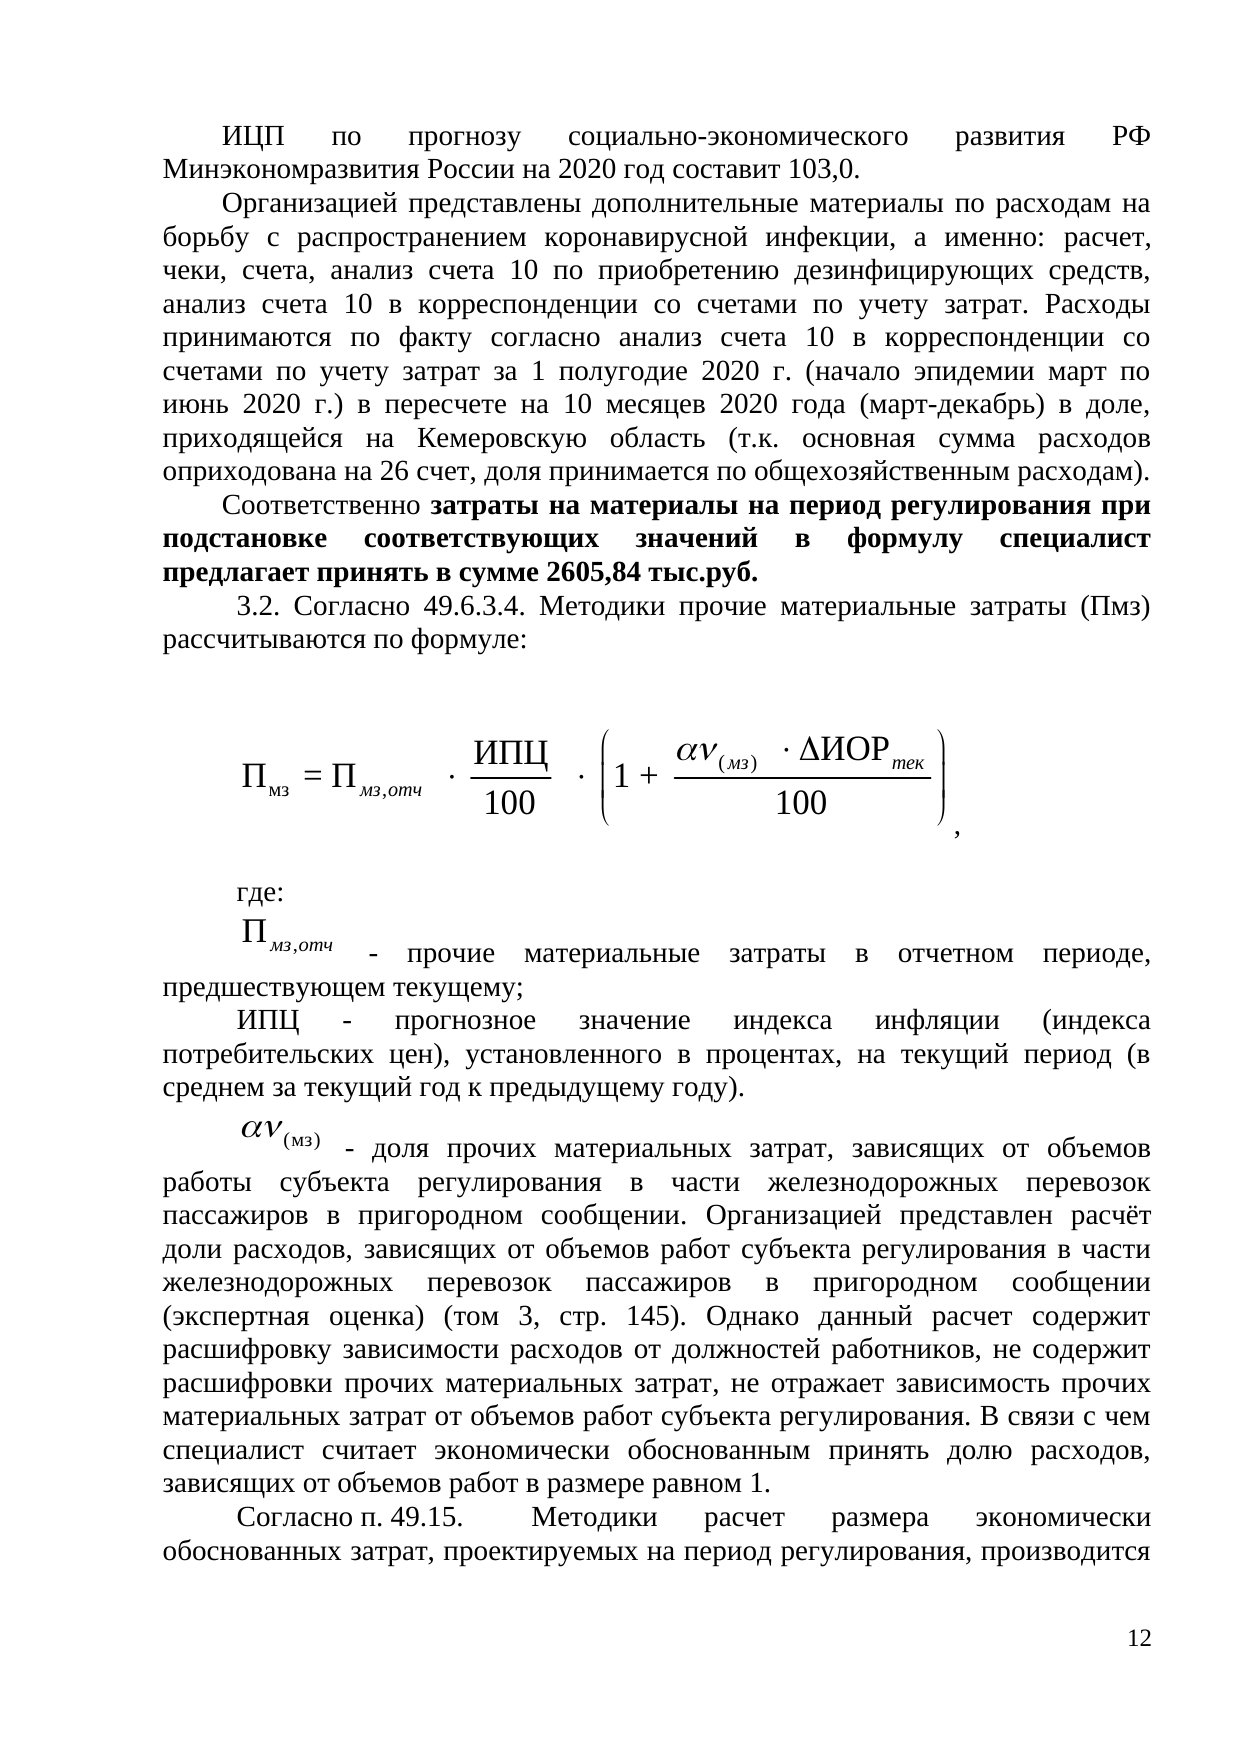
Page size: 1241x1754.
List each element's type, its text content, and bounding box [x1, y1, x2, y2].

text ИЦП по прогнозу социально-экономического развития РФ Минэкономразвития России на 2020 год составит 103,0. [162, 118, 1152, 185]
text Организацией представлены дополнительные материалы по расходам на борьбу с распространением коронавирусной инфекции, а именно: расчет, чеки, счета, анализ счета 10 по приобретению дезинфицирующих средств, анализ счета 10 в корреспонденции со счетами по учету затрат. Расходы принимаются по факту согласно анализ счета 10 в корреспонденции со счетами по учету затрат за 1 полугодие 2020 г. (начало эпидемии март по июнь 2020 г.) в пересчете на 10 месяцев 2020 года (март-декабрь) в доле, приходящейся на Кемеровскую область (т.к. основная сумма расходов оприходована на 26 счет, доля принимается по общехозяйственным расходам). [162, 185, 1152, 487]
text - доля прочих материальных затрат, зависящих от объемов работы субъекта регулирования в части железнодорожных перевозок пассажиров в пригородном сообщении. Организацией представлен расчёт доли расходов, зависящих от объемов работ субъекта регулирования в части железнодорожных перевозок пассажиров в пригородном сообщении (экспертная оценка) (том 3, стр. 145). Однако данный расчет содержит расшифровку зависимости расходов от должностей работников, не содержит расшифровки прочих материальных затрат, не отражает зависимость прочих материальных затрат от объемов работ субъекта регулирования. В связи с чем специалист считает экономически обоснованным принять долю расходов, зависящих от объемов работ в размере равном 1. [162, 1103, 1152, 1499]
text где: [162, 874, 1152, 908]
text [162, 1499, 1152, 1566]
text Соответственно затраты на материалы на период регулирования при подстановке соответствующих значений в формулу специалист предлагает принять в сумме 2605,84 тыс.руб. [162, 487, 1152, 588]
text - прочие материальные затраты в отчетном периоде, предшествующем текущему; [162, 908, 1152, 1002]
text ИПЦ - прогнозное значение индекса инфляции (индекса потребительских цен), установленного в процентах, на текущий период (в среднем за текущий год к предыдущему году). [162, 1002, 1152, 1103]
text 3.2. Согласно 49.6.3.4. Методики прочие материальные затраты (Пмз) рассчитываются по формуле: [162, 588, 1152, 655]
text , [162, 722, 1152, 841]
